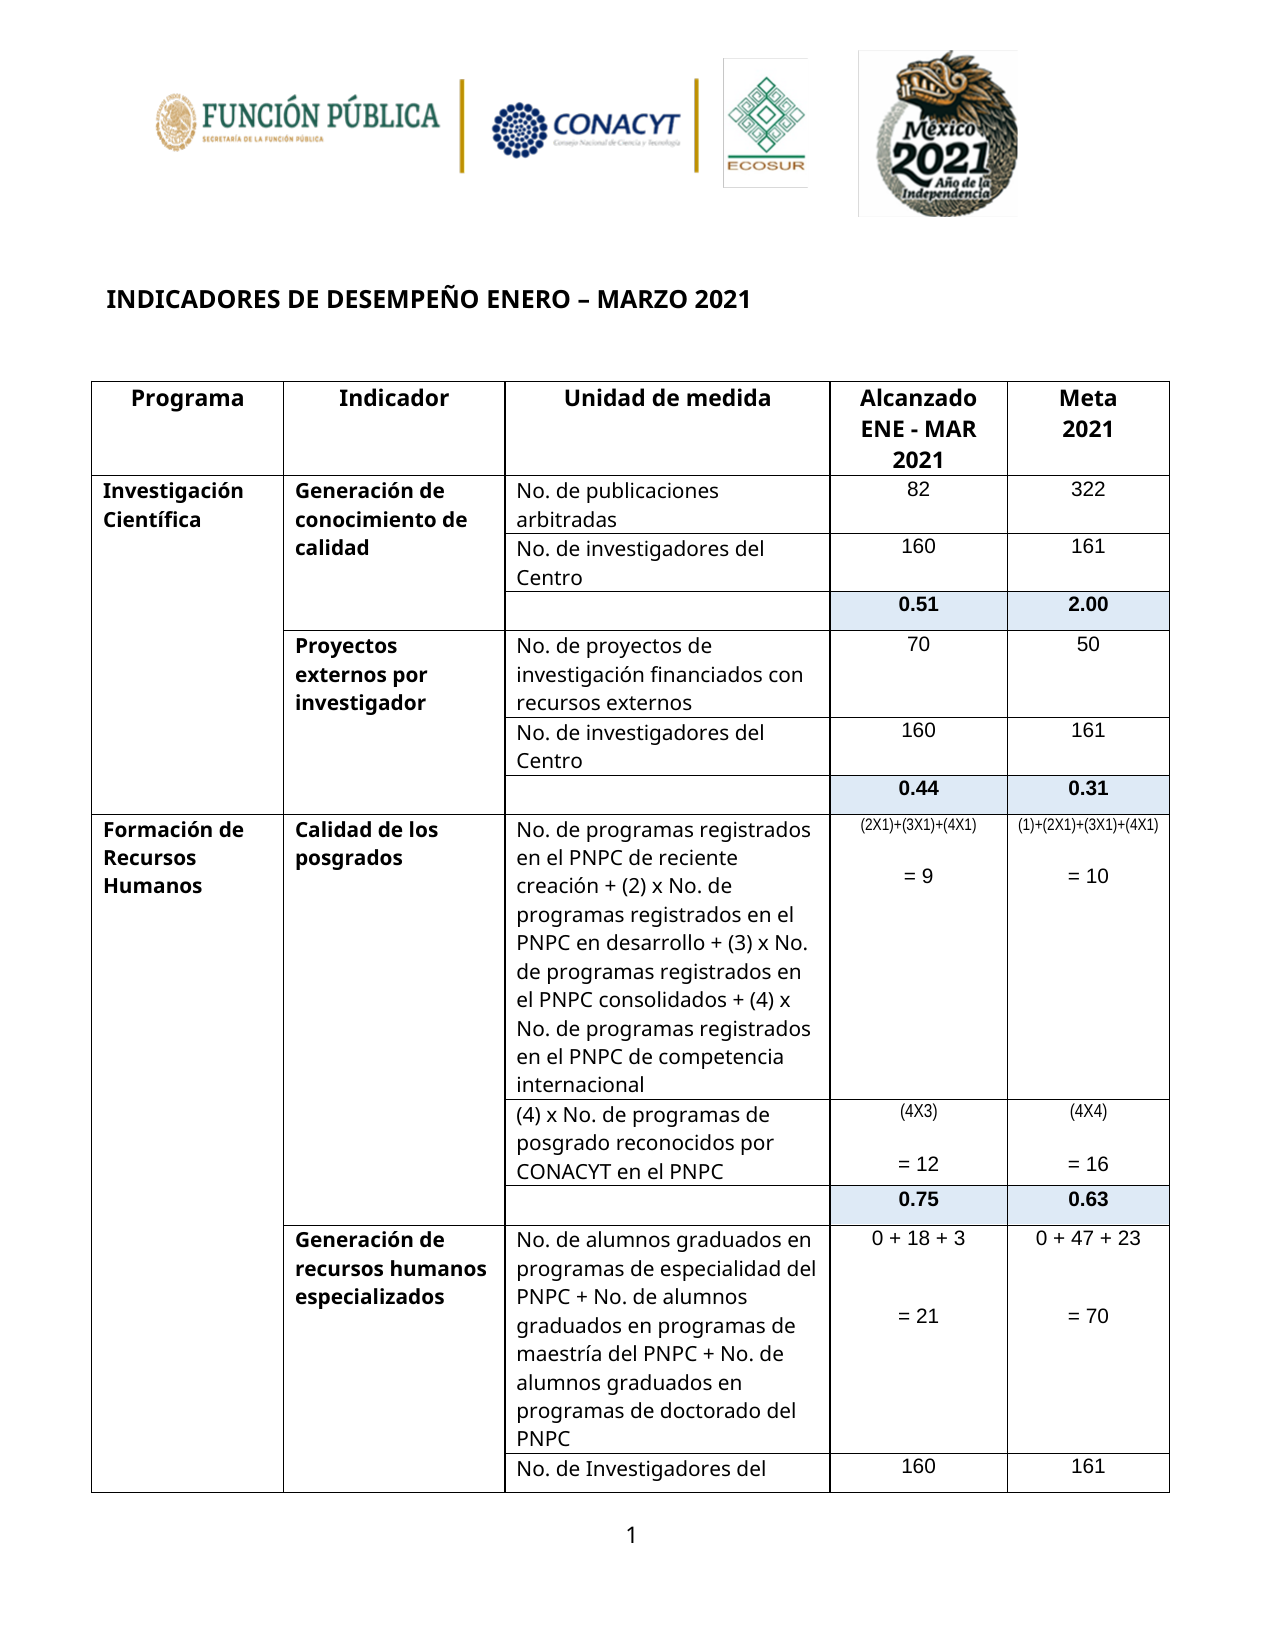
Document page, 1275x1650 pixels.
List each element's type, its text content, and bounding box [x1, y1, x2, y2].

table_header Programa [92, 382, 283, 475]
table_header Alcanzado ENE - MAR 2021 [831, 382, 1007, 475]
table_cell No. de investigadores del Centro [506, 534, 829, 591]
table_cell Proyectos externos por investigador [284, 631, 504, 814]
subtitle INDICADORES DE DESEMPEÑO ENERO – MARZO 2021 [106, 282, 1157, 316]
table_cell 161 [1008, 534, 1169, 591]
table_cell No. de investigadores del Centro [506, 718, 829, 774]
table_cell 160 [831, 534, 1007, 591]
table_cell 0 + 18 + 3 = 21 [831, 1226, 1007, 1453]
table_header Indicador [284, 382, 504, 475]
table_cell 0.31 [1008, 776, 1169, 814]
table_cell 0.75 [831, 1186, 1007, 1224]
table_header Meta 2021 [1008, 382, 1169, 475]
table_cell [506, 592, 829, 630]
table_cell No. de Investigadores del Centro [506, 1454, 829, 1492]
table_cell 160 [831, 1454, 1007, 1492]
table_cell 161 [1008, 1454, 1169, 1492]
table_cell Formación de Recursos Humanos [92, 815, 283, 1492]
table_cell 82 [831, 476, 1007, 533]
table_cell 160 [831, 718, 1007, 774]
table_cell (2X1)+(3X1)+(4X1) = 9 [831, 815, 1007, 1099]
picture [131, 41, 1018, 219]
table_cell 50 [1008, 631, 1169, 717]
table_cell 0 + 47 + 23 = 70 [1008, 1226, 1169, 1453]
table_cell 0.51 [831, 592, 1007, 630]
table_cell No. de programas registrados en el PNPC de reciente creación + (2) x No. de programas registrados en el PNPC en desarrollo + (3) x No. de programas registrados en el PNPC consolidados + (4) x No. de programas registrados en el PNPC de competencia internacional [506, 815, 829, 1099]
table_cell 161 [1008, 718, 1169, 774]
table_cell (1)+(2X1)+(3X1)+(4X1) = 10 [1008, 815, 1169, 1099]
table_cell (4) x No. de programas de posgrado reconocidos por CONACYT en el PNPC [506, 1100, 829, 1185]
table_cell [506, 1186, 829, 1224]
table_cell No. de proyectos de investigación financiados con recursos externos [506, 631, 829, 717]
table_cell 70 [831, 631, 1007, 717]
table_cell (4X4) = 16 [1008, 1100, 1169, 1185]
table_cell Investigación Científica [92, 476, 283, 814]
table_cell 2.00 [1008, 592, 1169, 630]
table_cell Generación de conocimiento de calidad [284, 476, 504, 630]
table_header Unidad de medida [506, 382, 829, 475]
table_cell No. de alumnos graduados en programas de especialidad del PNPC + No. de alumnos graduados en programas de maestría del PNPC + No. de alumnos graduados en programas de doctorado del PNPC [506, 1226, 829, 1453]
table_cell (4X3) = 12 [831, 1100, 1007, 1185]
table_cell No. de publicaciones arbitradas [506, 476, 829, 533]
table_cell Generación de recursos humanos especializados [284, 1226, 504, 1492]
table_cell 0.63 [1008, 1186, 1169, 1224]
table_cell Calidad de los posgrados [284, 815, 504, 1224]
table_cell 0.44 [831, 776, 1007, 814]
table_cell [506, 776, 829, 814]
table_cell 322 [1008, 476, 1169, 533]
